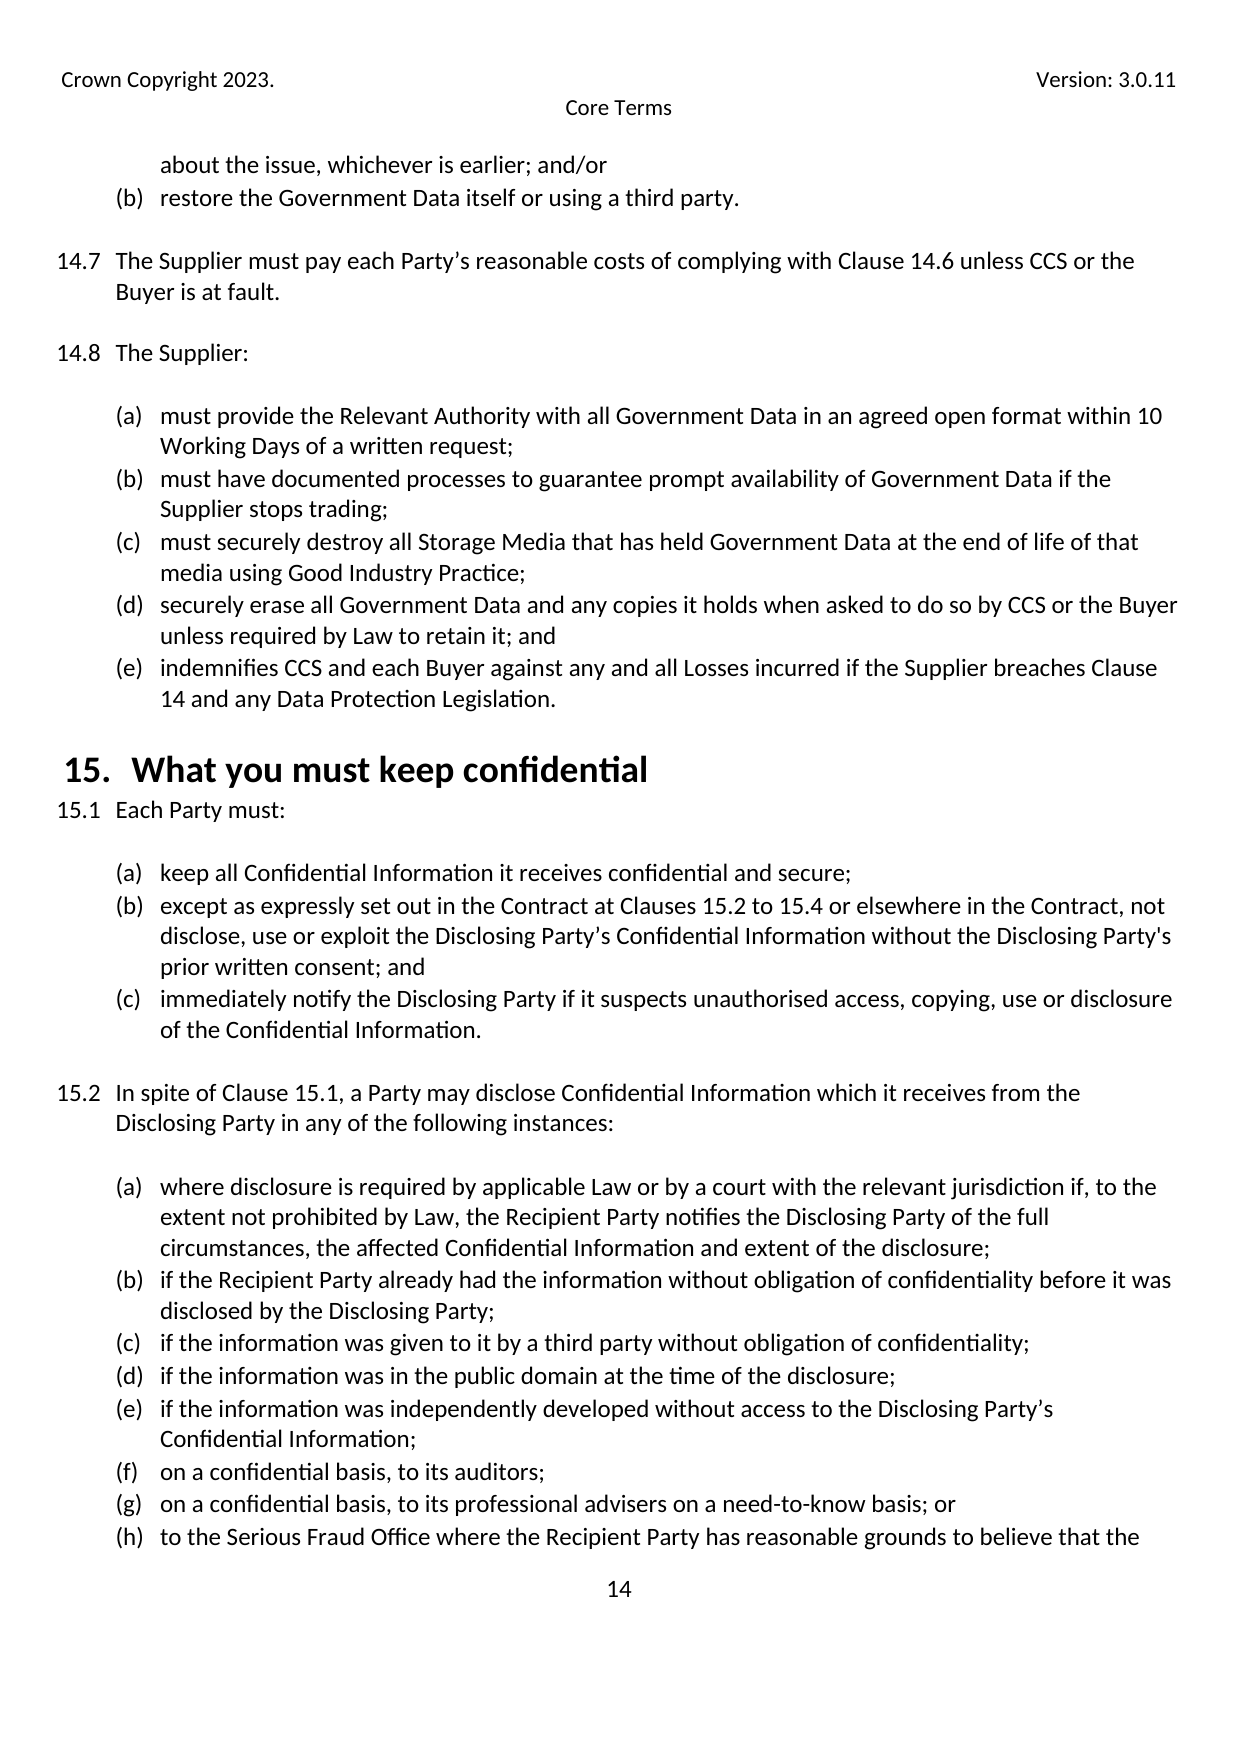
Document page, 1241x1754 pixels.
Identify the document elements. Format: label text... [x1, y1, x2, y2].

list on a confidential basis, to its professional advisers on a need-to-know basis; or [115, 1488, 1181, 1519]
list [115, 149, 1181, 180]
list must provide the Relevant Authority with all Government Data in an agreed open format within 10 Working Days of a written request; [115, 400, 1181, 461]
subtitle What you must keep confidential [63, 746, 1181, 792]
list except as expressly set out in the Contract at Clauses 15.2 to 15.4 or elsewhere in the Contract, not disclose, use or exploit the Disclosing Party’s Confidential Information without the Disclosing Party's prior written consent; and [115, 890, 1181, 981]
list where disclosure is required by applicable Law or by a court with the relevant jurisdiction if, to the extent not prohibited by Law, the Recipient Party notifies the Disclosing Party of the full circumstances, the affected Confidential Information and extent of the disclosure; [115, 1171, 1181, 1262]
list if the Recipient Party already had the information without obligation of confidentiality before it was disclosed by the Disclosing Party; [115, 1264, 1181, 1325]
list indemnifies CCS and each Buyer against any and all Losses incurred if the Supplier breaches Clause 14 and any Data Protection Legislation. [115, 652, 1181, 713]
list must have documented processes to guarantee prompt availability of Government Data if the Supplier stops trading; [115, 463, 1181, 524]
list immediately notify the Disclosing Party if it suspects unauthorised access, copying, use or disclosure of the Confidential Information. [115, 983, 1181, 1075]
list if the information was independently developed without access to the Disclosing Party’s Confidential Information; [115, 1393, 1181, 1454]
list In spite of Clause 15.1, a Party may disclose Confidential Information which it receives from the Disclosing Party in any of the following instances: [56, 1077, 1181, 1169]
list must securely destroy all Storage Media that has held Government Data at the end of life of that media using Good Industry Practice; [115, 526, 1181, 587]
list Each Party must: [56, 794, 1181, 855]
list on a confidential basis, to its auditors; [115, 1456, 1181, 1486]
list restore the Government Data itself or using a third party. [115, 182, 1181, 243]
list securely erase all Government Data and any copies it holds when asked to do so by CCS or the Buyer unless required by Law to retain it; and [115, 589, 1181, 650]
list The Supplier must pay each Party’s reasonable costs of complying with Clause 14.6 unless CCS or the Buyer is at fault. [56, 245, 1181, 306]
list if the information was given to it by a third party without obligation of confidentiality; [115, 1327, 1181, 1358]
list keep all Confidential Information it receives confidential and secure; [115, 857, 1181, 888]
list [115, 1521, 1181, 1552]
list if the information was in the public domain at the time of the disclosure; [115, 1360, 1181, 1391]
list The Supplier: [56, 337, 1181, 398]
